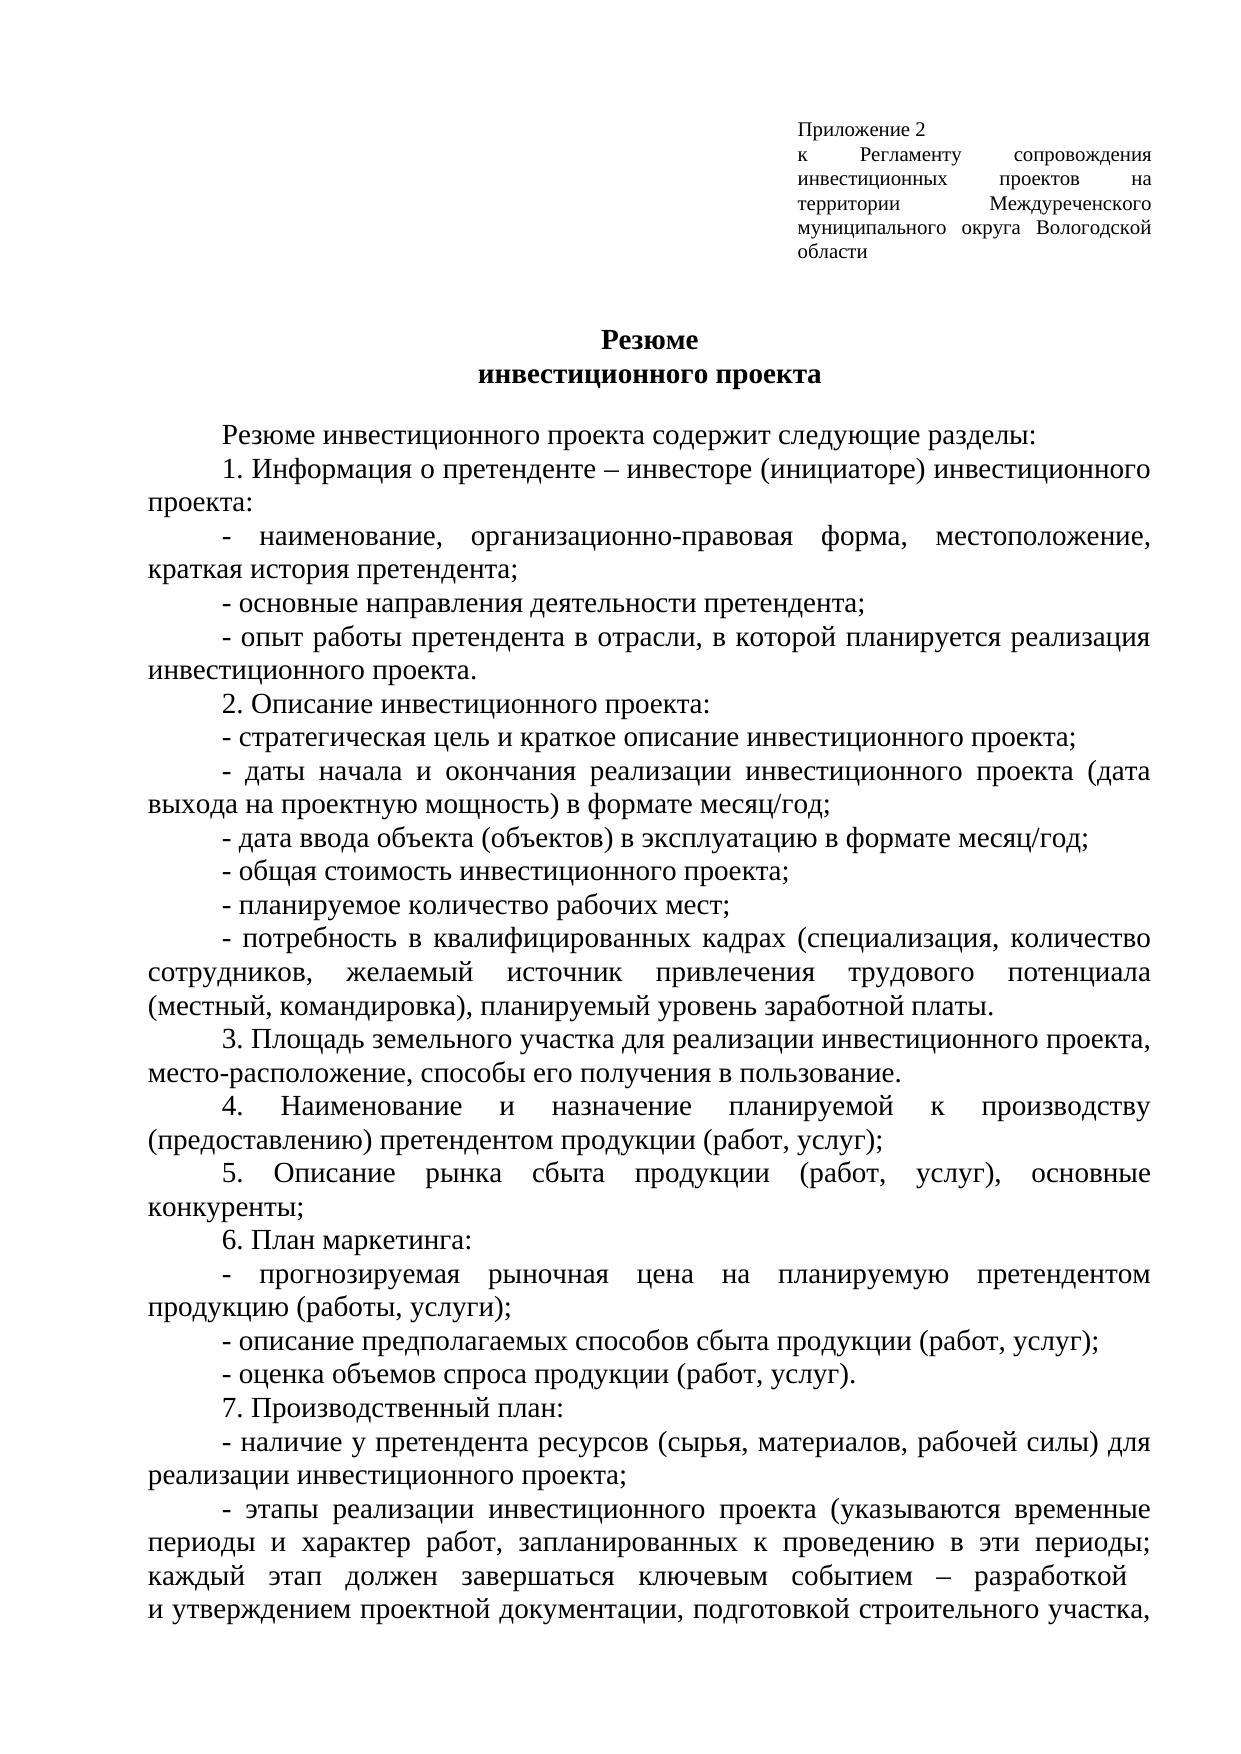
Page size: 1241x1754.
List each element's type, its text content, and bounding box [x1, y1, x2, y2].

text - описание предполагаемых способов сбыта продукции (работ, услуг); [148, 1323, 1152, 1357]
text 1. Информация о претенденте – инвесторе (инициаторе) инвестиционного проекта: [148, 451, 1152, 518]
text 4. Наименование и назначение планируемой к производству (предоставлению) претендентом продукции (работ, услуг); [148, 1088, 1152, 1155]
text - наименование, организационно-правовая форма, местоположение, краткая история претендента; [148, 518, 1152, 585]
text - общая стоимость инвестиционного проекта; [148, 853, 1152, 887]
text - основные направления деятельности претендента; [148, 585, 1152, 619]
text 7. Производственный план: [148, 1390, 1152, 1424]
text к Регламенту сопровождения инвестиционных проектов на территории Междуреченского муниципального округа Вологодской области [797, 141, 1152, 263]
text 3. Площадь земельного участка для реализации инвестиционного проекта, место-расположение, способы его получения в пользование. [148, 1021, 1152, 1088]
text Приложение 2 [797, 117, 1152, 141]
text - оценка объемов спроса продукции (работ, услуг). [148, 1357, 1152, 1390]
text - потребность в квалифицированных кадрах (специализация, количество сотрудников, желаемый источник привлечения трудового потенциала (местный, командировка), планируемый уровень заработной платы. [148, 921, 1152, 1021]
text - прогнозируемая рыночная цена на планируемую претендентом продукцию (работы, услуги); [148, 1256, 1152, 1323]
text 2. Описание инвестиционного проекта: [148, 686, 1152, 719]
text 5. Описание рынка сбыта продукции (работ, услуг), основные конкуренты; [148, 1155, 1152, 1222]
text Резюме инвестиционного проекта содержит следующие разделы: [148, 417, 1152, 451]
title инвестиционного проекта [148, 356, 1152, 389]
text - дата ввода объекта (объектов) в эксплуатацию в формате месяц/год; [148, 820, 1152, 853]
text - планируемое количество рабочих мест; [148, 887, 1152, 921]
text 6. План маркетинга: [148, 1222, 1152, 1256]
text - наличие у претендента ресурсов (сырья, материалов, рабочей силы) для реализации инвестиционного проекта; [148, 1424, 1152, 1491]
text - стратегическая цель и краткое описание инвестиционного проекта; [148, 719, 1152, 753]
title Резюме [148, 322, 1152, 356]
text - опыт работы претендента в отрасли, в которой планируется реализация инвестиционного проекта. [148, 619, 1152, 686]
text - даты начала и окончания реализации инвестиционного проекта (дата выхода на проектную мощность) в формате месяц/год; [148, 753, 1152, 820]
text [148, 1491, 1152, 1625]
